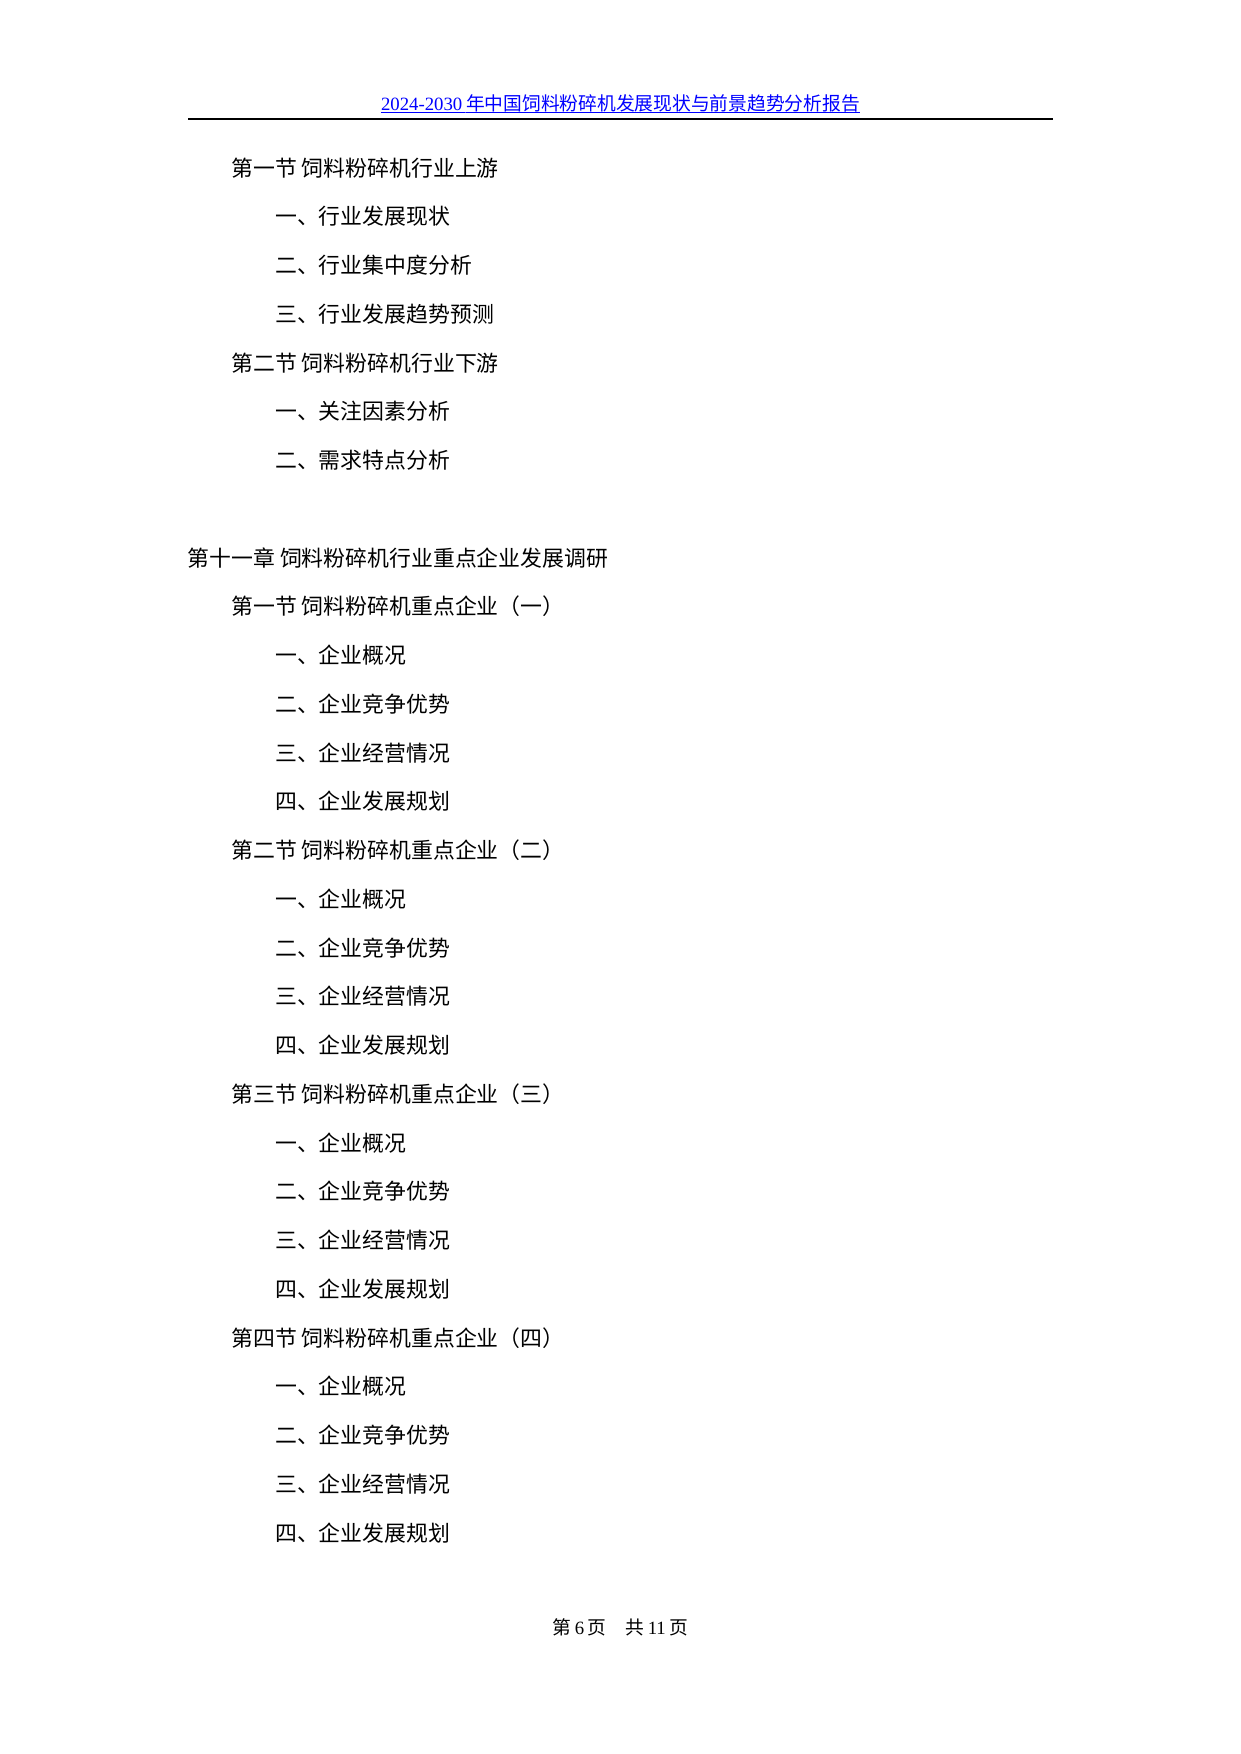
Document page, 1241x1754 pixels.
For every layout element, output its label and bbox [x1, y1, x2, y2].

text [187, 150, 1053, 1548]
